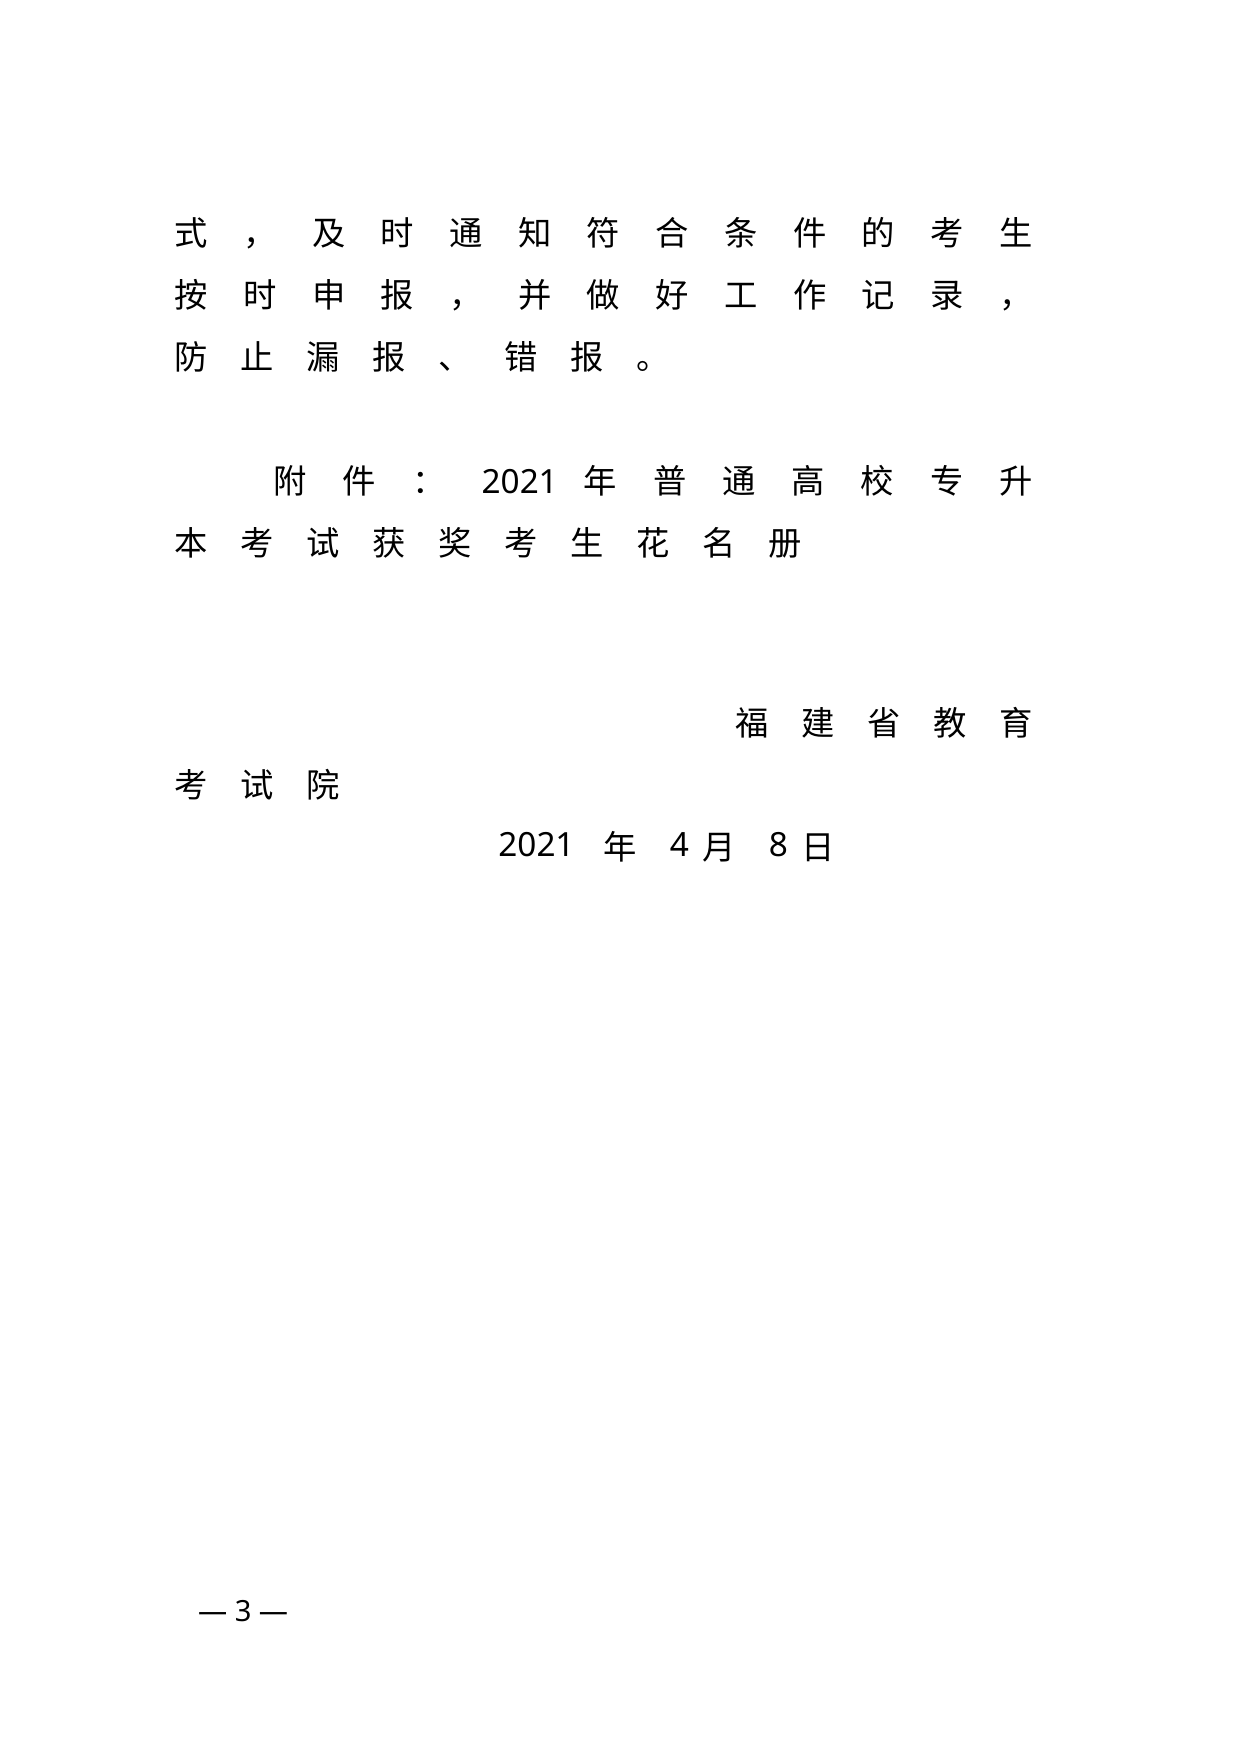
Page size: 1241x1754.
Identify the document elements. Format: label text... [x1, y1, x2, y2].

text 福建省教育考试院 [174, 697, 1066, 821]
text 2021年4月8日 [174, 821, 1066, 883]
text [174, 200, 1066, 386]
text 附件：2021年普通高校专升本考试获奖考生花名册 [174, 448, 1066, 572]
